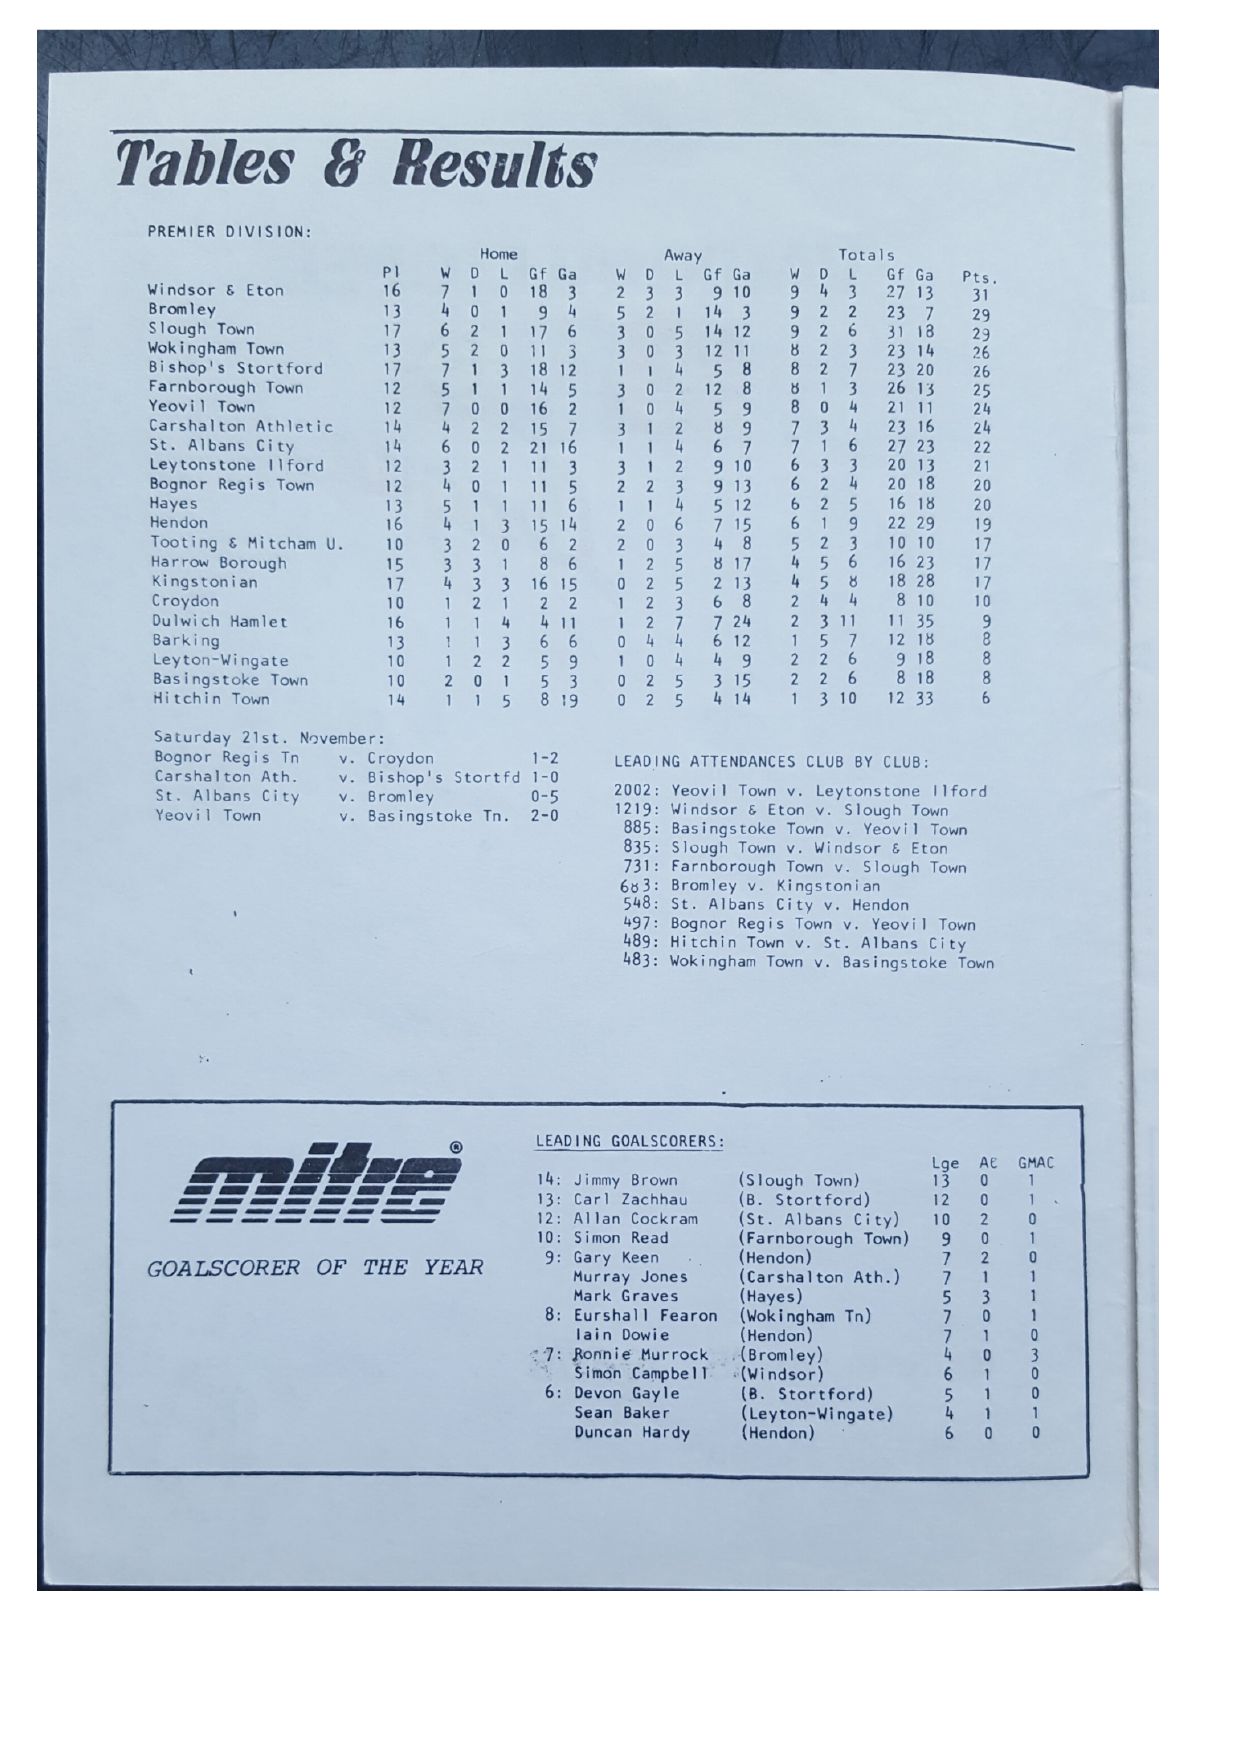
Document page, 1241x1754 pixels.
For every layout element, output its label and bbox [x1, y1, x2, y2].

picture [38, 32, 1159, 1591]
